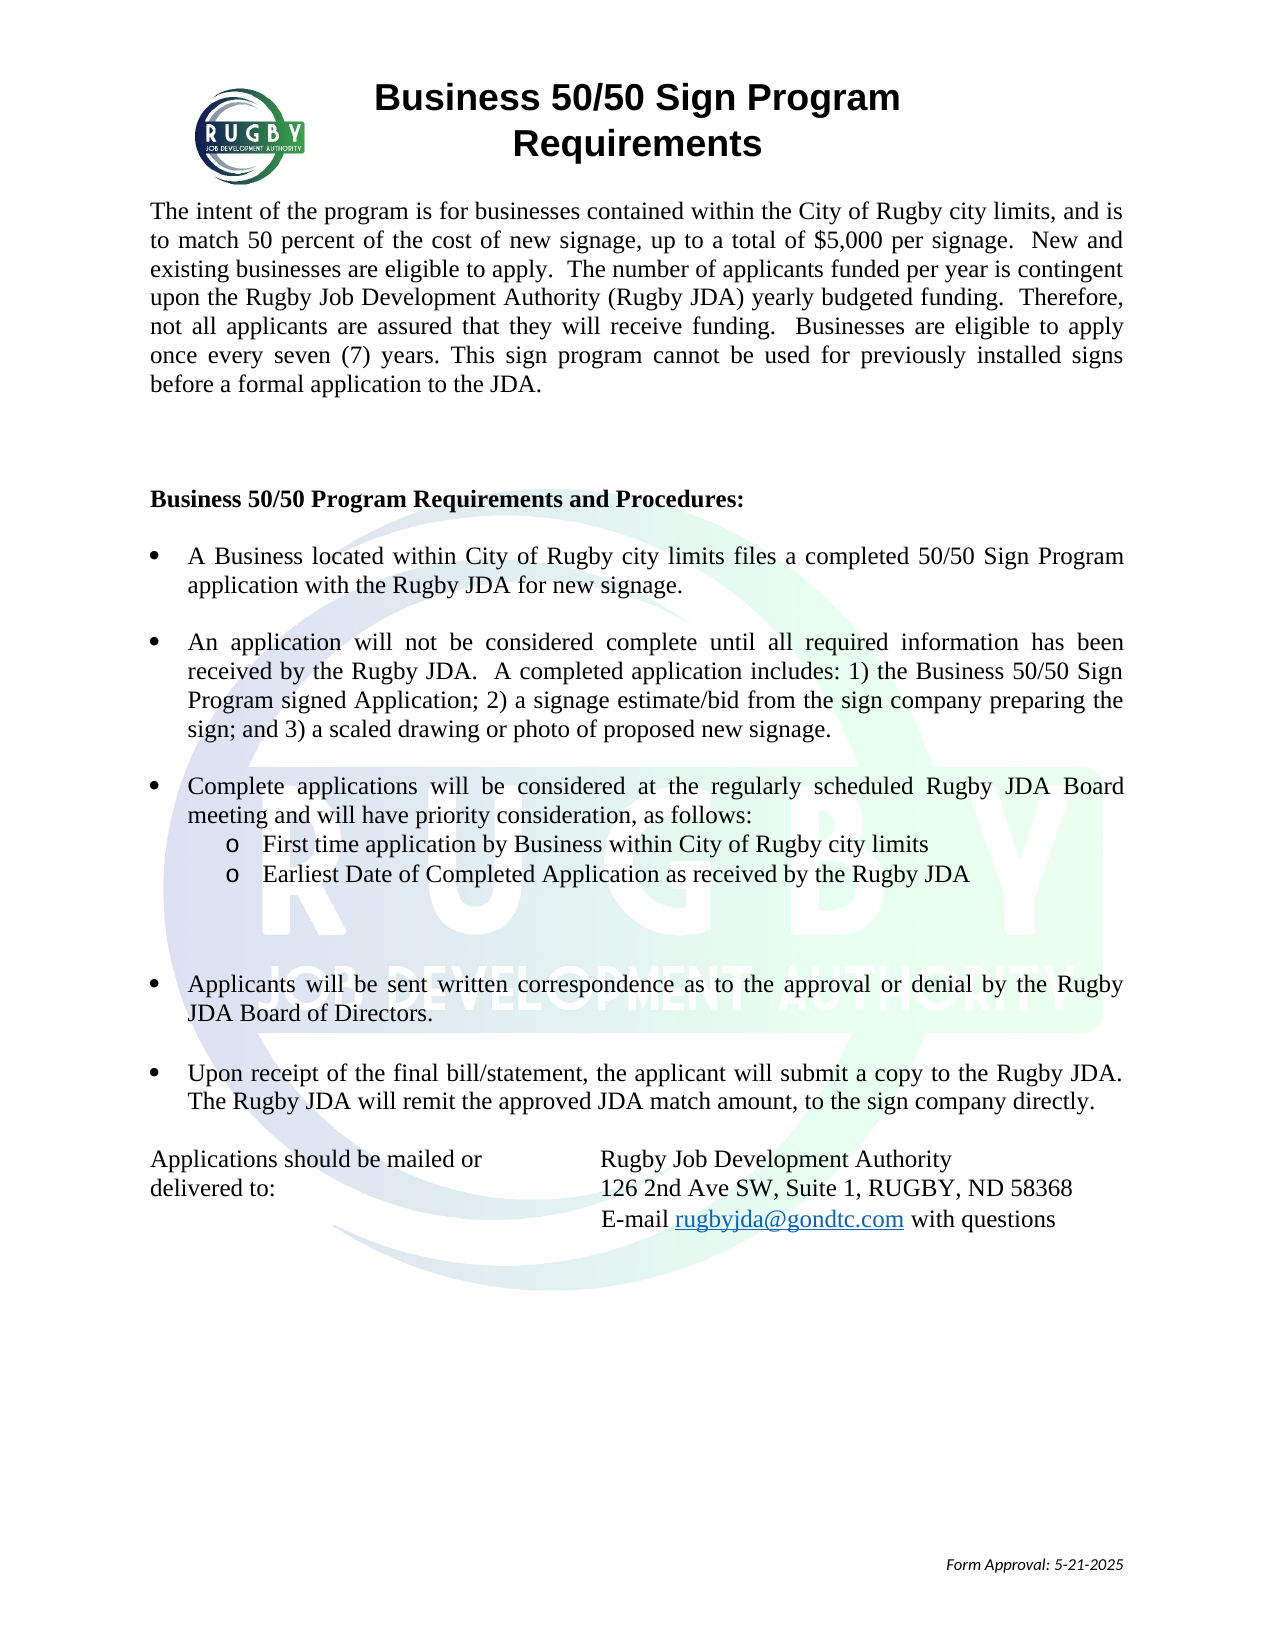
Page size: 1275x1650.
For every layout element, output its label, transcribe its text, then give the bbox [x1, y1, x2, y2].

list Earliest Date of Completed Application as received by the Rugby JDA [225, 859, 1125, 890]
text delivered to: 126 2nd Ave SW, Suite 1, RUGBY, ND 58368 [150, 1173, 1125, 1201]
list An application will not be considered complete until all required information has been received by the Rugby JDA. A completed application includes: 1) the Business 50/50 Sign Program signed Application; 2) a signage estimate/bid from the sign company preparing the sign; and 3) a scaled drawing or photo of proposed new signage. [150, 627, 1125, 742]
picture [193, 76, 307, 193]
list Upon receipt of the final bill/statement, the applicant will submit a copy to the Rugby JDA. The Rugby JDA will remit the approved JDA match amount, to the sign company directly. [150, 1058, 1125, 1115]
list Complete applications will be considered at the regularly scheduled Rugby JDA Board meeting and will have priority consideration, as follows: [150, 771, 1125, 829]
list Applicants will be sent written correspondence as to the approval or denial by the Rugby JDA Board of Directors. [150, 969, 1125, 1027]
list A Business located within City of Rugby city limits files a completed 50/50 Sign Program application with the Rugby JDA for new signage. [150, 541, 1125, 599]
text Business 50/50 Program Requirements and Procedures: [150, 484, 1125, 512]
text E-mail rugbyjda@gondtc.com with questions [150, 1204, 1125, 1232]
text Applications should be mailed or Rugby Job Development Authority [150, 1144, 1125, 1173]
list First time application by Business within City of Rugby city limits [225, 829, 1125, 859]
text The intent of the program is for businesses contained within the City of Rugby city limits, and is to match 50 percent of the cost of new signage, up to a total of $5,000 per signage. New and existing businesses are eligible to apply. The number of applicants funded per year is contingent upon the Rugby Job Development Authority (Rugby JDA) yearly budgeted funding. Therefore, not all applicants are assured that they will receive funding. Businesses are eligible to apply once every seven (7) years. This sign program cannot be used for previously installed signs before a formal application to the JDA. [150, 196, 1125, 397]
